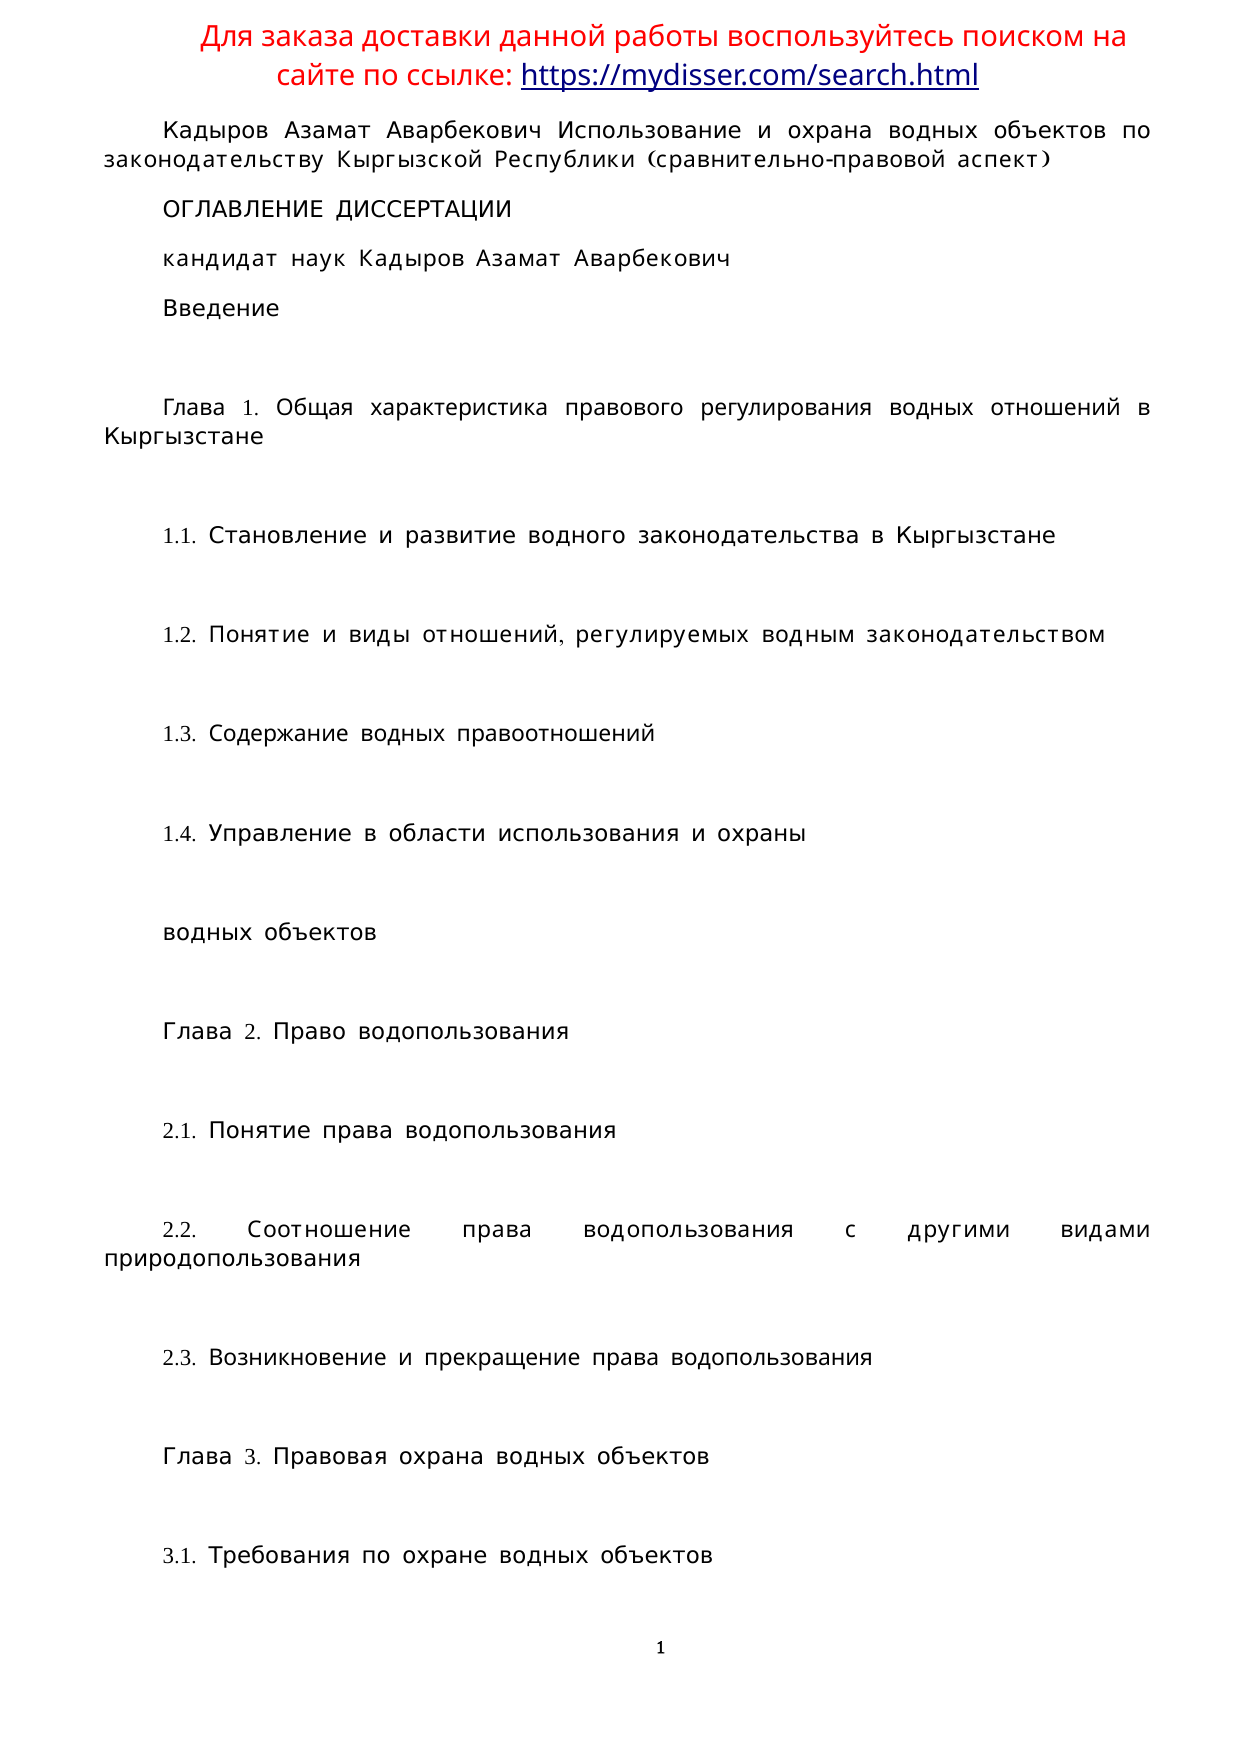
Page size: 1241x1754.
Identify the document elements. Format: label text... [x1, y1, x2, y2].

text Глава 2. Право водопользования [103, 1015, 1152, 1044]
text Кадыров Азамат Аварбекович Использование и охрана водных объектов по законодательству Кыргызской Республики (сравнительно-правовой аспект) [103, 115, 1152, 172]
text Глава 3. Правовая охрана водных объектов [103, 1441, 1152, 1469]
text 1.2. Понятие и виды отношений, регулируемых водным законодательством [103, 619, 1152, 647]
text водных объектов [103, 916, 1152, 945]
text 3.1. Требования по охране водных объектов [103, 1540, 1152, 1569]
text Глава 1. Общая характеристика правового регулирования водных отношений в Кыргызстане [103, 392, 1152, 449]
text 1.3. Содержание водных правоотношений [103, 718, 1152, 747]
text Введение [103, 292, 1152, 321]
text 2.3. Возникновение и прекращение права водопользования [103, 1342, 1152, 1370]
text 1.4. Управление в области использования и охраны [103, 817, 1152, 846]
text ОГЛАВЛЕНИЕ ДИССЕРТАЦИИ [103, 193, 1152, 222]
text кандидат наук Кадыров Азамат Аварбекович [103, 243, 1152, 272]
text 2.1. Понятие права водопользования [103, 1114, 1152, 1143]
text 1.1. Становление и развитие водного законодательства в Кыргызстане [103, 519, 1152, 548]
text 2.2. Соотношение права водопользования с другими видами природопользования [103, 1214, 1152, 1271]
